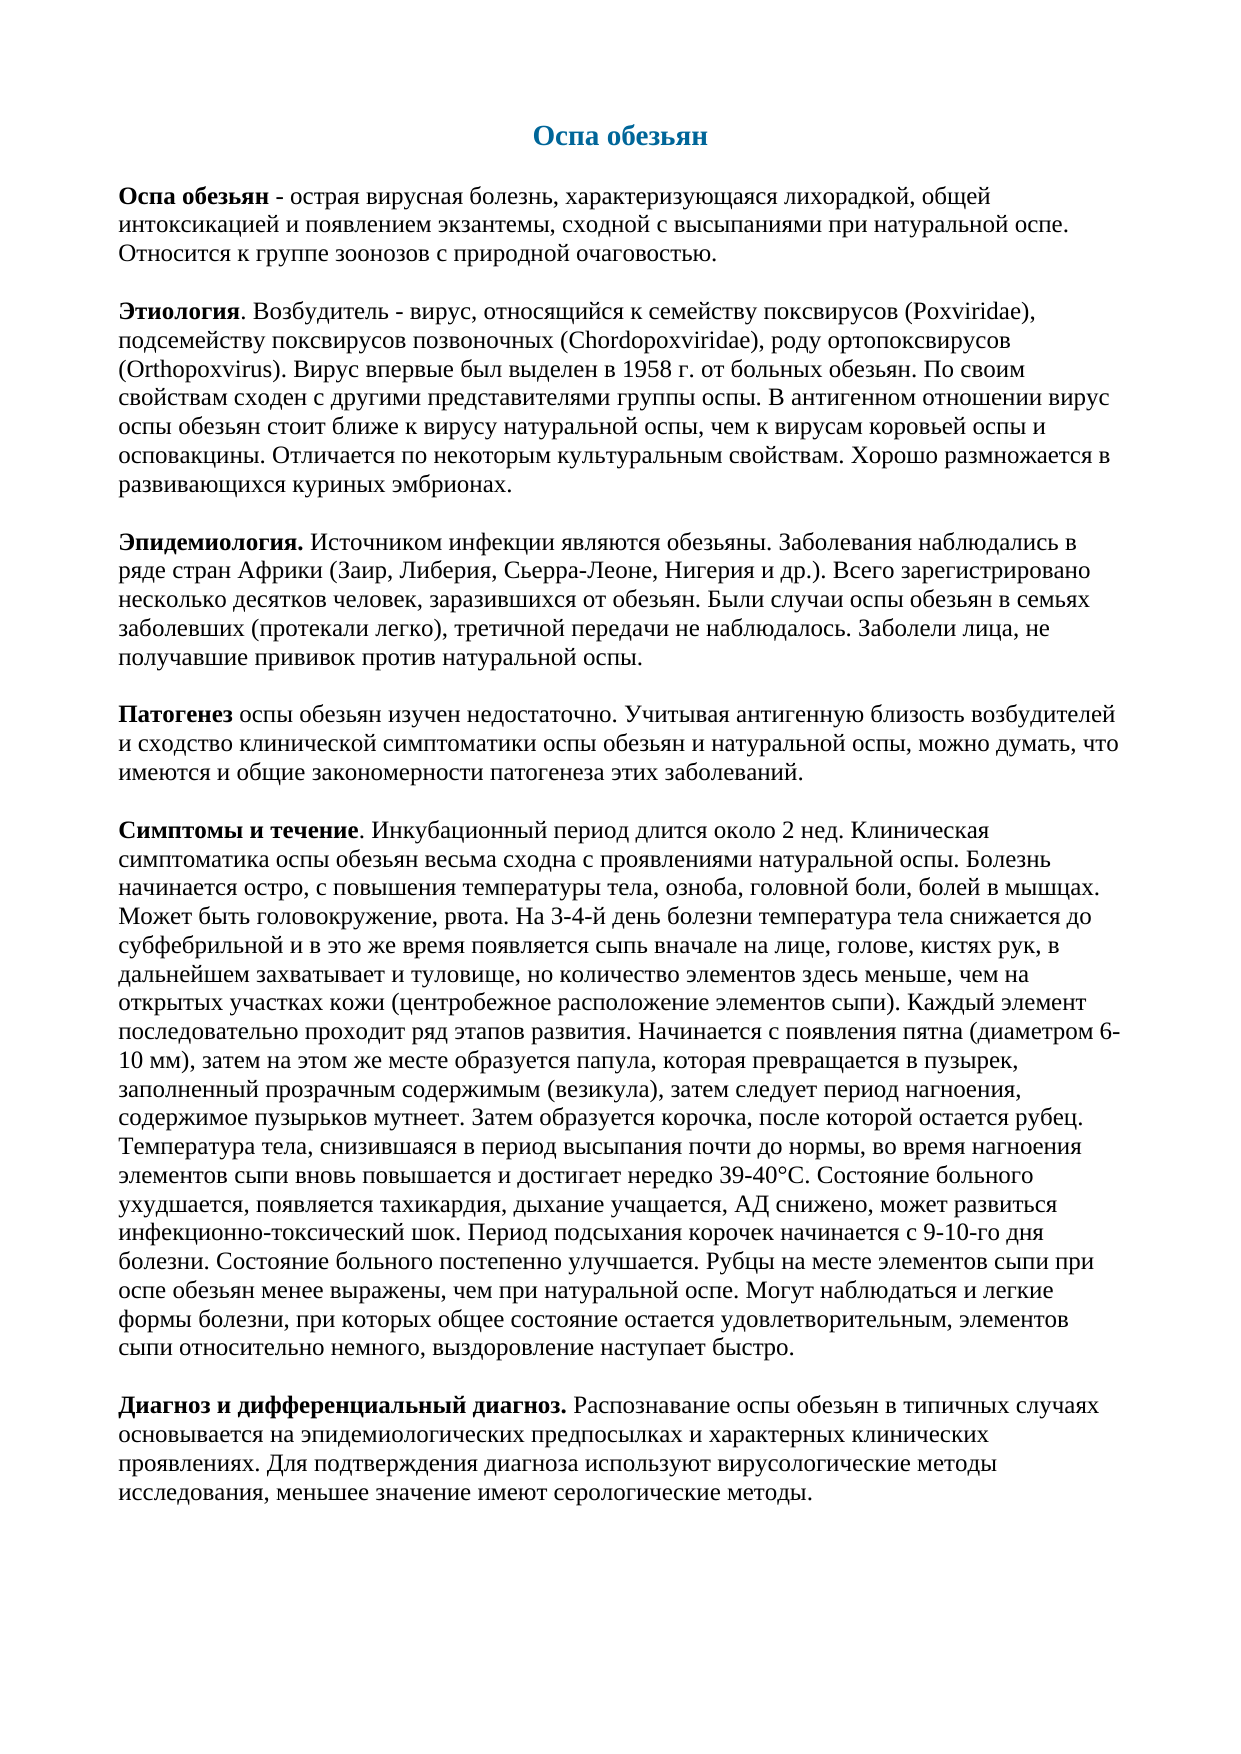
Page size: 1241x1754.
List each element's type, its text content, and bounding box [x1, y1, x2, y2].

text Патогенез оспы обезьян изучен недостаточно. Учитывая антигенную близость возбудителей и сходство клинической симптоматики оспы обезьян и натуральной оспы, можно думать, что имеются и общие закономерности патогенеза этих заболеваний. [118, 699, 1122, 786]
subtitle Оспа обезьян [118, 118, 1122, 152]
text Симптомы и течение. Инкубационный период длится около 2 нед. Клиническая симптоматика оспы обезьян весьма сходна с проявлениями натуральной оспы. Болезнь начинается остро, с повышения температуры тела, озноба, головной боли, болей в мышцах. Может быть головокружение, рвота. На 3-4-й день болезни температура тела снижается до субфебрильной и в это же время появляется сыпь вначале на лице, голове, кистях рук, в дальнейшем захватывает и туловище, но количество элементов здесь меньше, чем на открытых участках кожи (центробежное расположение элементов сыпи). Каждый элемент последовательно проходит ряд этапов развития. Начинается с появления пятна (диаметром 6-10 мм), затем на этом же месте образуется папула, которая превращается в пузырек, заполненный прозрачным содержимым (везикула), затем следует период нагноения, содержимое пузырьков мутнеет. Затем образуется корочка, после которой остается рубец. Температура тела, снизившаяся в период высыпания почти до нормы, во время нагноения элементов сыпи вновь повышается и достигает нередко 39-40°С. Состояние больного ухудшается, появляется тахикардия, дыхание учащается, АД снижено, может развиться инфекционно-токсический шок. Период подсыхания корочек начинается с 9-10-го дня болезни. Состояние больного постепенно улучшается. Рубцы на месте элементов сыпи при оспе обезьян менее выражены, чем при натуральной оспе. Могут наблюдаться и легкие формы болезни, при которых общее состояние остается удовлетворительным, элементов сыпи относительно немного, выздоровление наступает быстро. [118, 815, 1122, 1361]
text Этиология. Возбудитель - вирус, относящийся к семейству поксвирусов (Poxviridae), подсемейству поксвирусов позвоночных (Chordopoxviridae), роду ортопоксвирусов (Orthopoxvirus). Вирус впервые был выделен в 1958 г. от больных обезьян. По своим свойствам сходен с другими представителями группы оспы. В антигенном отношении вирус оспы обезьян стоит ближе к вирусу натуральной оспы, чем к вирусам коровьей оспы и осповакцины. Отличается по некоторым культуральным свойствам. Хорошо размножается в развивающихся куриных эмбрионах. [118, 296, 1122, 497]
text Диагноз и дифференциальный диагноз. Распознавание оспы обезьян в типичных случаях основывается на эпидемиологических предпосылках и характерных клинических проявлениях. Для подтверждения диагноза используют вирусологические методы исследования, меньшее значение имеют серологические методы. [118, 1390, 1122, 1505]
text Оспа обезьян - острая вирусная болезнь, характеризующаяся лихорадкой, общей интоксикацией и появлением экзантемы, сходной с высыпаниями при натуральной оспе. Относится к группе зоонозов с природной очаговостью. [118, 181, 1122, 267]
text Эпидемиология. Источником инфекции являются обезьяны. Заболевания наблюдались в ряде стран Африки (Заир, Либерия, Сьерра-Леоне, Нигерия и др.). Всего зарегистрировано несколько десятков человек, заразившихся от обезьян. Были случаи оспы обезьян в семьях заболевших (протекали легко), третичной передачи не наблюдалось. Заболели лица, не получавшие прививок против натуральной оспы. [118, 527, 1122, 670]
